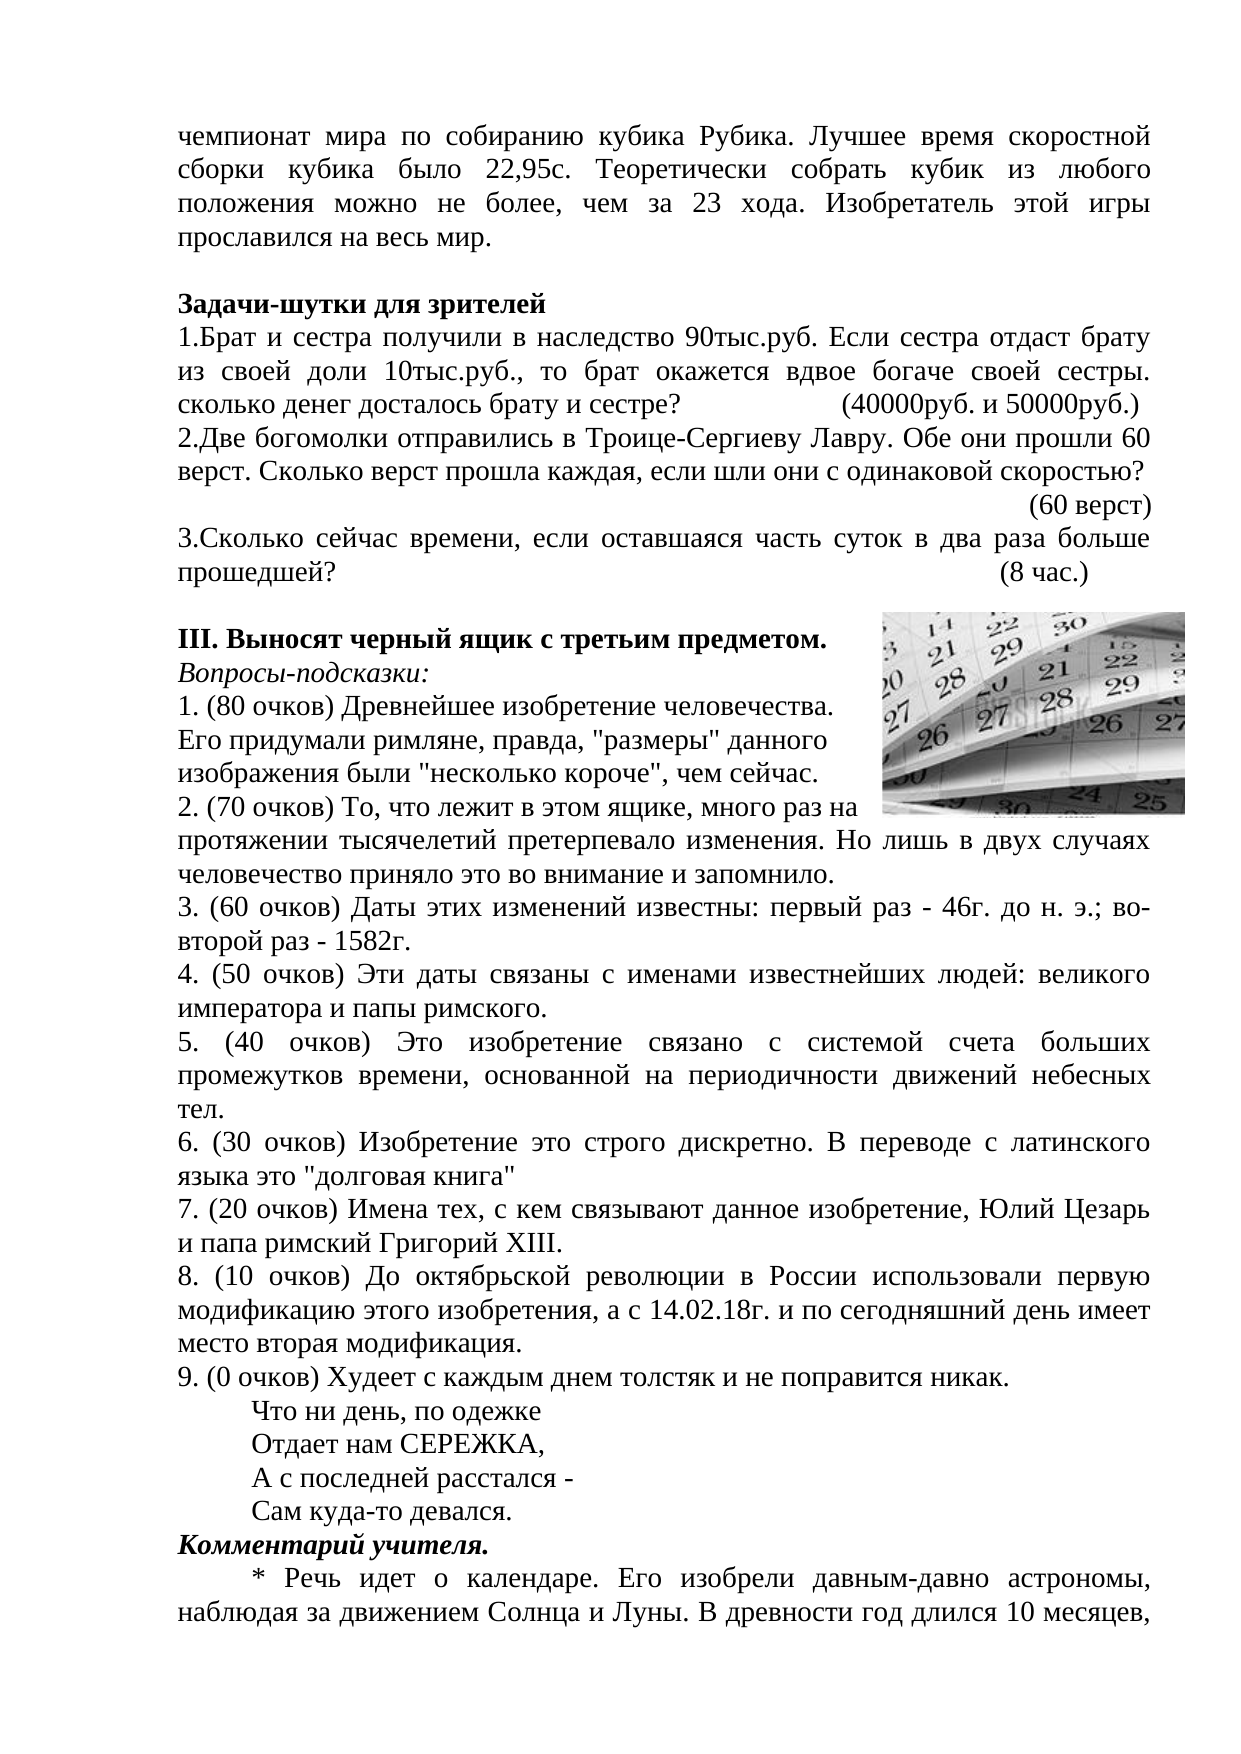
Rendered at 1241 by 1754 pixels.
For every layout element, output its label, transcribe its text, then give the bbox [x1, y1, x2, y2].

text 7. (20 очков) Имена тех, с кем связывают данное изобретение, Юлий Цезарь и папа римский Григорий XIII. [177, 1191, 1152, 1258]
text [177, 1560, 1152, 1627]
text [177, 118, 1152, 252]
text 3.Сколько сейчас времени, если оставшаяся часть суток в два раза больше прошедшей? (8 час.) [177, 521, 1152, 588]
text Его придумали римляне, правда, "размеры" данного [177, 722, 1152, 755]
text Комментарий учителя. [177, 1527, 1152, 1560]
text А с последней расстался - [177, 1460, 1152, 1493]
text 2.Две богомолки отправились в Троице-Сергиеву Лавру. Обе они прошли 60 верст. Сколько верст прошла каждая, если шли они с одинаковой скоростью? [177, 420, 1152, 487]
text 6. (30 очков) Изобретение это строго дискретно. В переводе с латинского языка это "долговая книга" [177, 1124, 1152, 1191]
text 2. (70 очков) То, что лежит в этом ящике, много раз на [177, 789, 1152, 822]
text изображения были "несколько короче", чем сейчас. [177, 755, 1152, 789]
text 4. (50 очков) Эти даты связаны с именами известнейших людей: великого императора и папы римского. [177, 957, 1152, 1024]
text Вопросы-подсказки: [177, 655, 1152, 688]
picture [882, 612, 1185, 818]
text 5. (40 очков) Это изобретение связано с системой счета больших промежутков времени, основанной на периодичности движений небесных тел. [177, 1024, 1152, 1124]
text Задачи-шутки для зрителей [177, 286, 1152, 319]
text 1.Брат и сестра получили в наследство 90тыс.руб. Если сестра отдаст брату из своей доли 10тыс.руб., то брат окажется вдвое богаче своей сестры. сколько денег досталось брату и сестре? (40000руб. и 50000руб.) [177, 319, 1152, 420]
text протяжении тысячелетий претерпевало изменения. Но лишь в двух случаях человечество приняло это во внимание и запомнило. [177, 822, 1152, 889]
text 8. (10 очков) До октябрьской революции в России использовали первую модификацию этого изобретения, а с 14.02.18г. и по сегодняшний день имеет место вторая модификация. [177, 1258, 1152, 1359]
text III. Выносят черный ящик с третьим предметом. [177, 621, 1152, 655]
text Сам куда-то девался. [177, 1493, 1152, 1527]
text Отдает нам СЕРЕЖКА, [177, 1426, 1152, 1460]
text (60 верст) [177, 487, 1152, 521]
text Что ни день, по одежке [177, 1393, 1152, 1426]
text 3. (60 очков) Даты этих изменений известны: первый раз - 46г. до н. э.; во-второй раз - 1582г. [177, 889, 1152, 957]
text 9. (0 очков) Худеет с каждым днем толстяк и не поправится никак. [177, 1359, 1152, 1393]
text 1. (80 очков) Древнейшее изобретение человечества. [177, 688, 1152, 722]
